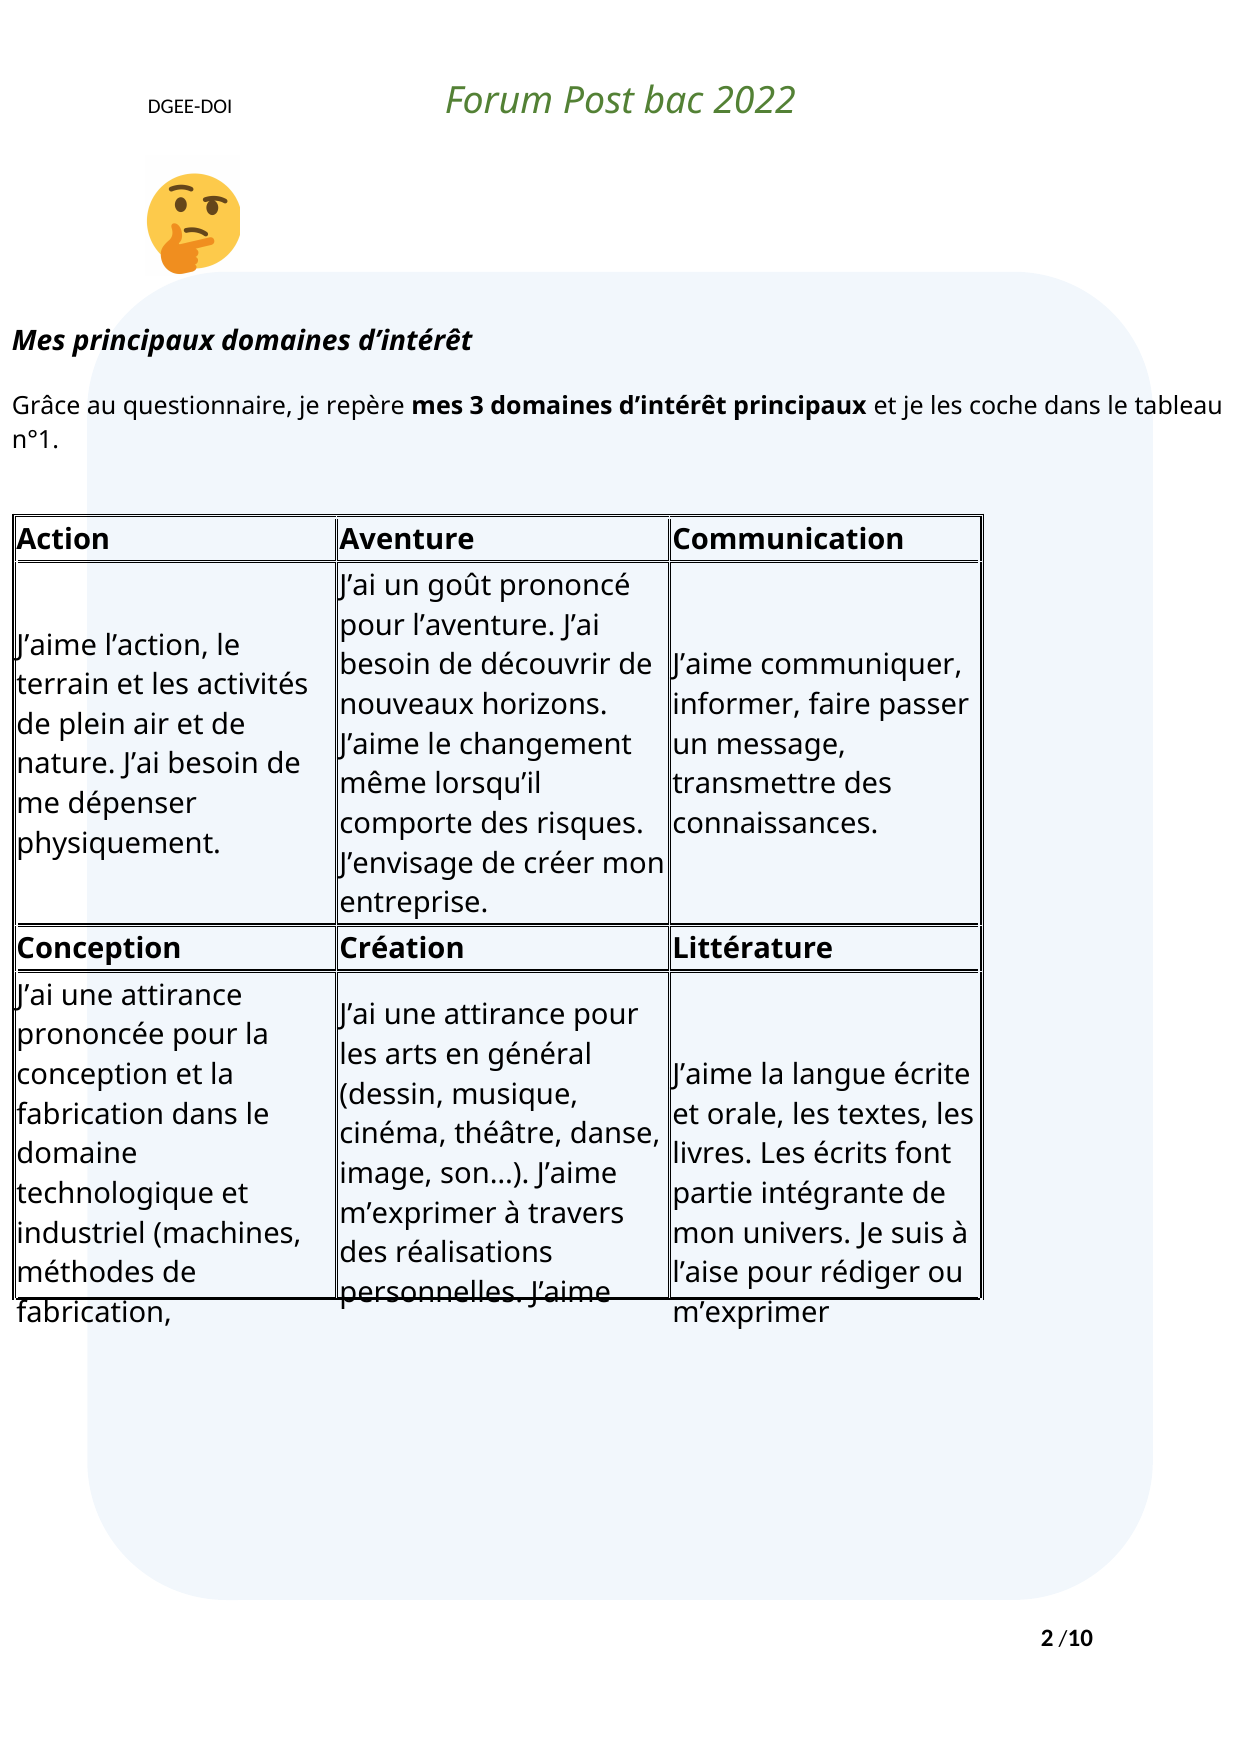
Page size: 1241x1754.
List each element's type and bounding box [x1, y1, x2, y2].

picture [145, 155, 240, 276]
